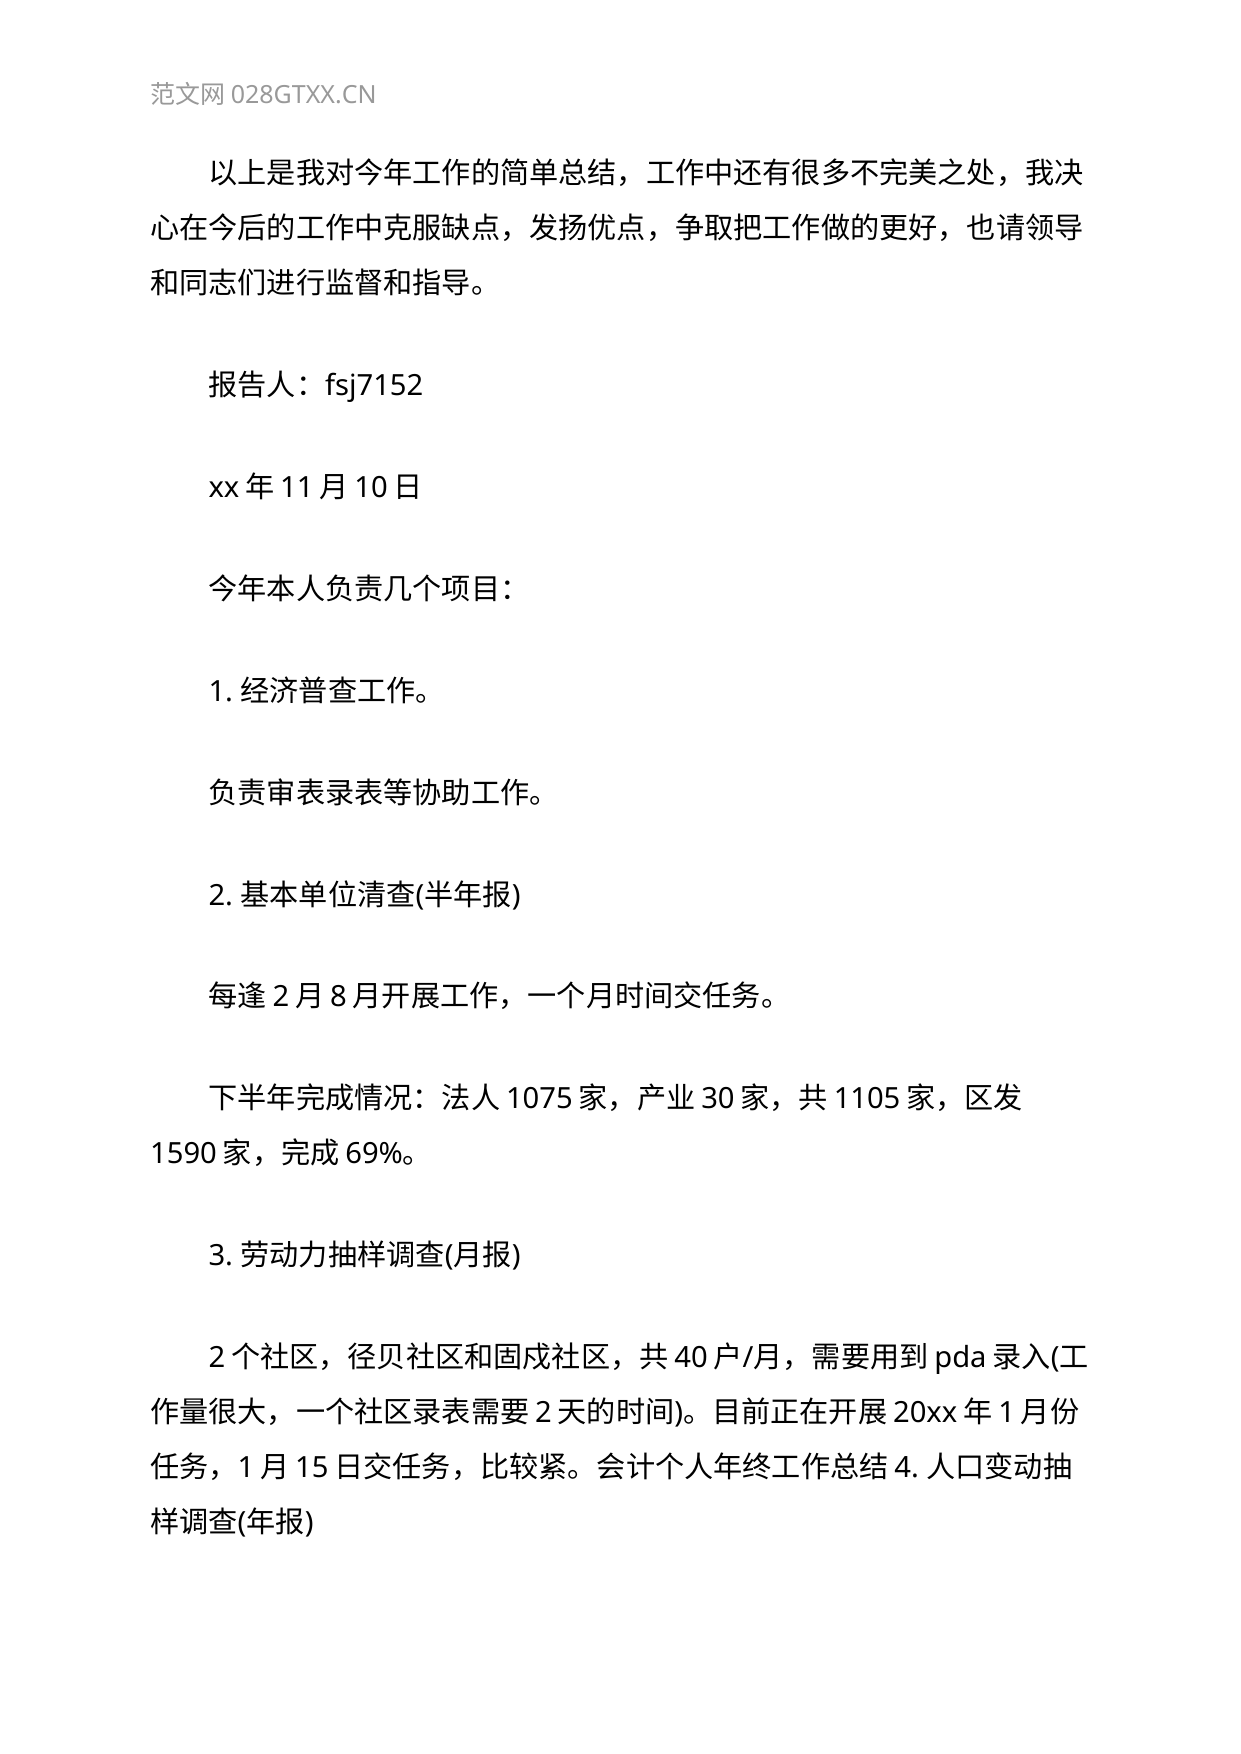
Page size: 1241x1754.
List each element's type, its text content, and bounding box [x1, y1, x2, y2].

text 负责审表录表等协助工作。 [150, 769, 1090, 812]
text 报告人：fsj7152 [150, 362, 1090, 404]
text 2个社区，径贝社区和固戍社区，共40户/月，需要用到pda录入(工作量很大，一个社区录表需要2天的时间)。目前正在开展20xx年1月份任务，1月15日交任务，比较紧。会计个人年终工作总结4. 人口变动抽样调查(年报) [150, 1334, 1090, 1541]
text 每逢2月8月开展工作，一个月时间交任务。 [150, 973, 1090, 1015]
text 下半年完成情况：法人1075家，产业30家，共1105家，区发1590家，完成69%。 [150, 1075, 1090, 1172]
text 2. 基本单位清查(半年报) [150, 871, 1090, 913]
text 以上是我对今年工作的简单总结，工作中还有很多不完美之处，我决心在今后的工作中克服缺点，发扬优点，争取把工作做的更好，也请领导和同志们进行监督和指导。 [150, 150, 1090, 302]
text 3. 劳动力抽样调查(月报) [150, 1232, 1090, 1274]
text 今年本人负责几个项目： [150, 566, 1090, 608]
text xx年11月10日 [150, 463, 1090, 506]
text 1. 经济普查工作。 [150, 667, 1090, 710]
